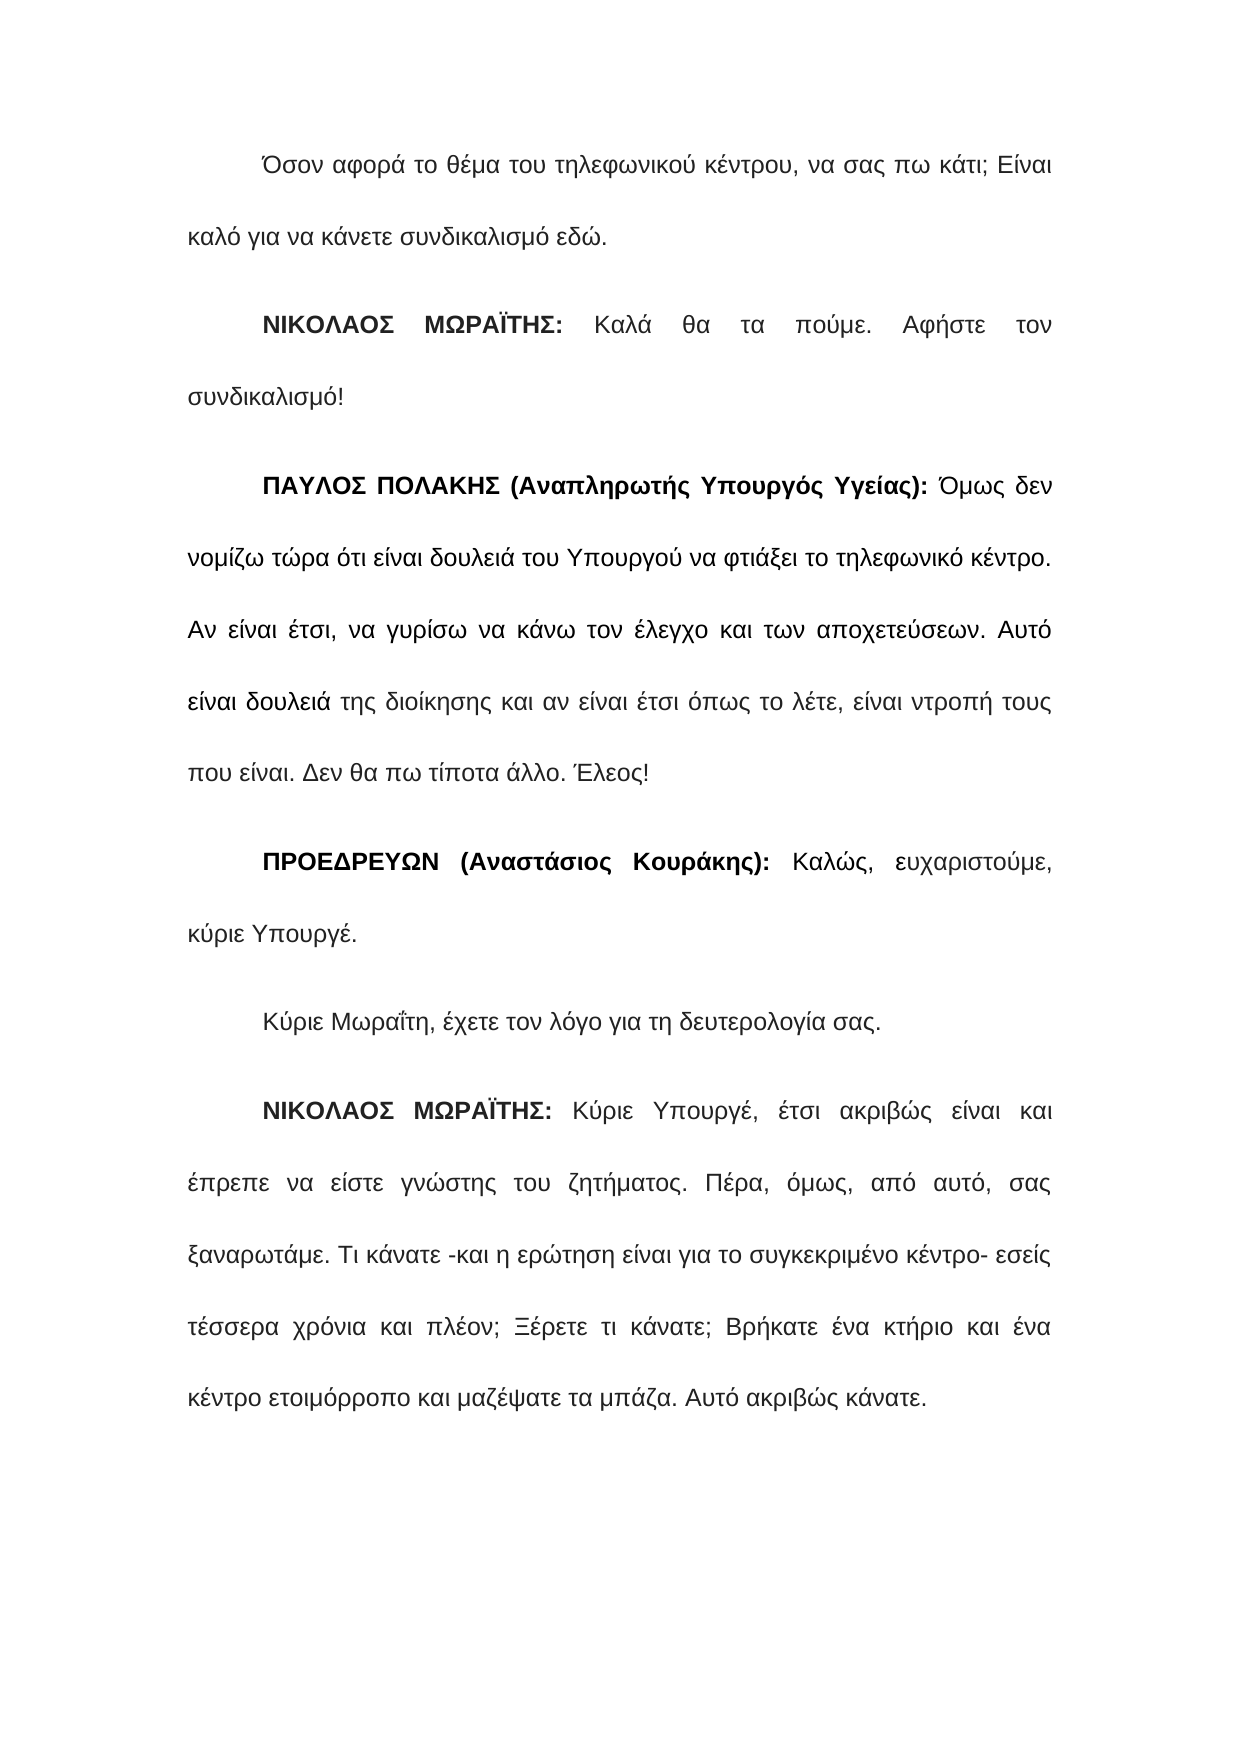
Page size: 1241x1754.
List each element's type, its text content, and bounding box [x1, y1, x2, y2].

text ΝΙΚΟΛΑΟΣ ΜΩΡΑΪΤΗΣ: Κύριε Υπουργέ, έτσι ακριβώς είναι και έπρεπε να είστε γνώστης του ζητήματος. Πέρα, όμως, από αυτό, σας ξαναρωτάμε. Τι κάνατε -και η ερώτηση είναι για το συγκεκριμένο κέντρο- εσείς τέσσερα χρόνια και πλέον; Ξέρετε τι κάνατε; Βρήκατε ένα κτήριο και ένα κέντρο ετοιμόρροπο και μαζέψατε τα μπάζα. Αυτό ακριβώς κάνατε. [187, 1096, 1053, 1412]
text ΠΑΥΛΟΣ ΠΟΛΑΚΗΣ (Αναπληρωτής Υπουργός Υγείας): Όμως δεν νομίζω τώρα ότι είναι δουλειά του Υπουργού να φτιάξει το τηλεφωνικό κέντρο. Αν είναι έτσι, να γυρίσω να κάνω τον έλεγχο και των αποχετεύσεων. Αυτό είναι δουλειά της διοίκησης και αν είναι έτσι όπως το λέτε, είναι ντροπή τους που είναι. Δεν θα πω τίποτα άλλο. Έλεος! [187, 471, 1053, 787]
text Κύριε Μωραΐτη, έχετε τον λόγο για τη δευτερολογία σας. [187, 1007, 1053, 1036]
text ΠΡΟΕΔΡΕΥΩΝ (Αναστάσιος Κουράκης): Καλώς, ευχαριστούμε, κύριε Υπουργέ. [187, 847, 1053, 947]
text Όσον αφορά το θέμα του τηλεφωνικού κέντρου, να σας πω κάτι; Είναι καλό για να κάνετε συνδικαλισμό εδώ. [187, 150, 1053, 251]
text ΝΙΚΟΛΑΟΣ ΜΩΡΑΪΤΗΣ: Καλά θα τα πούμε. Αφήστε τον συνδικαλισμό! [187, 310, 1053, 411]
